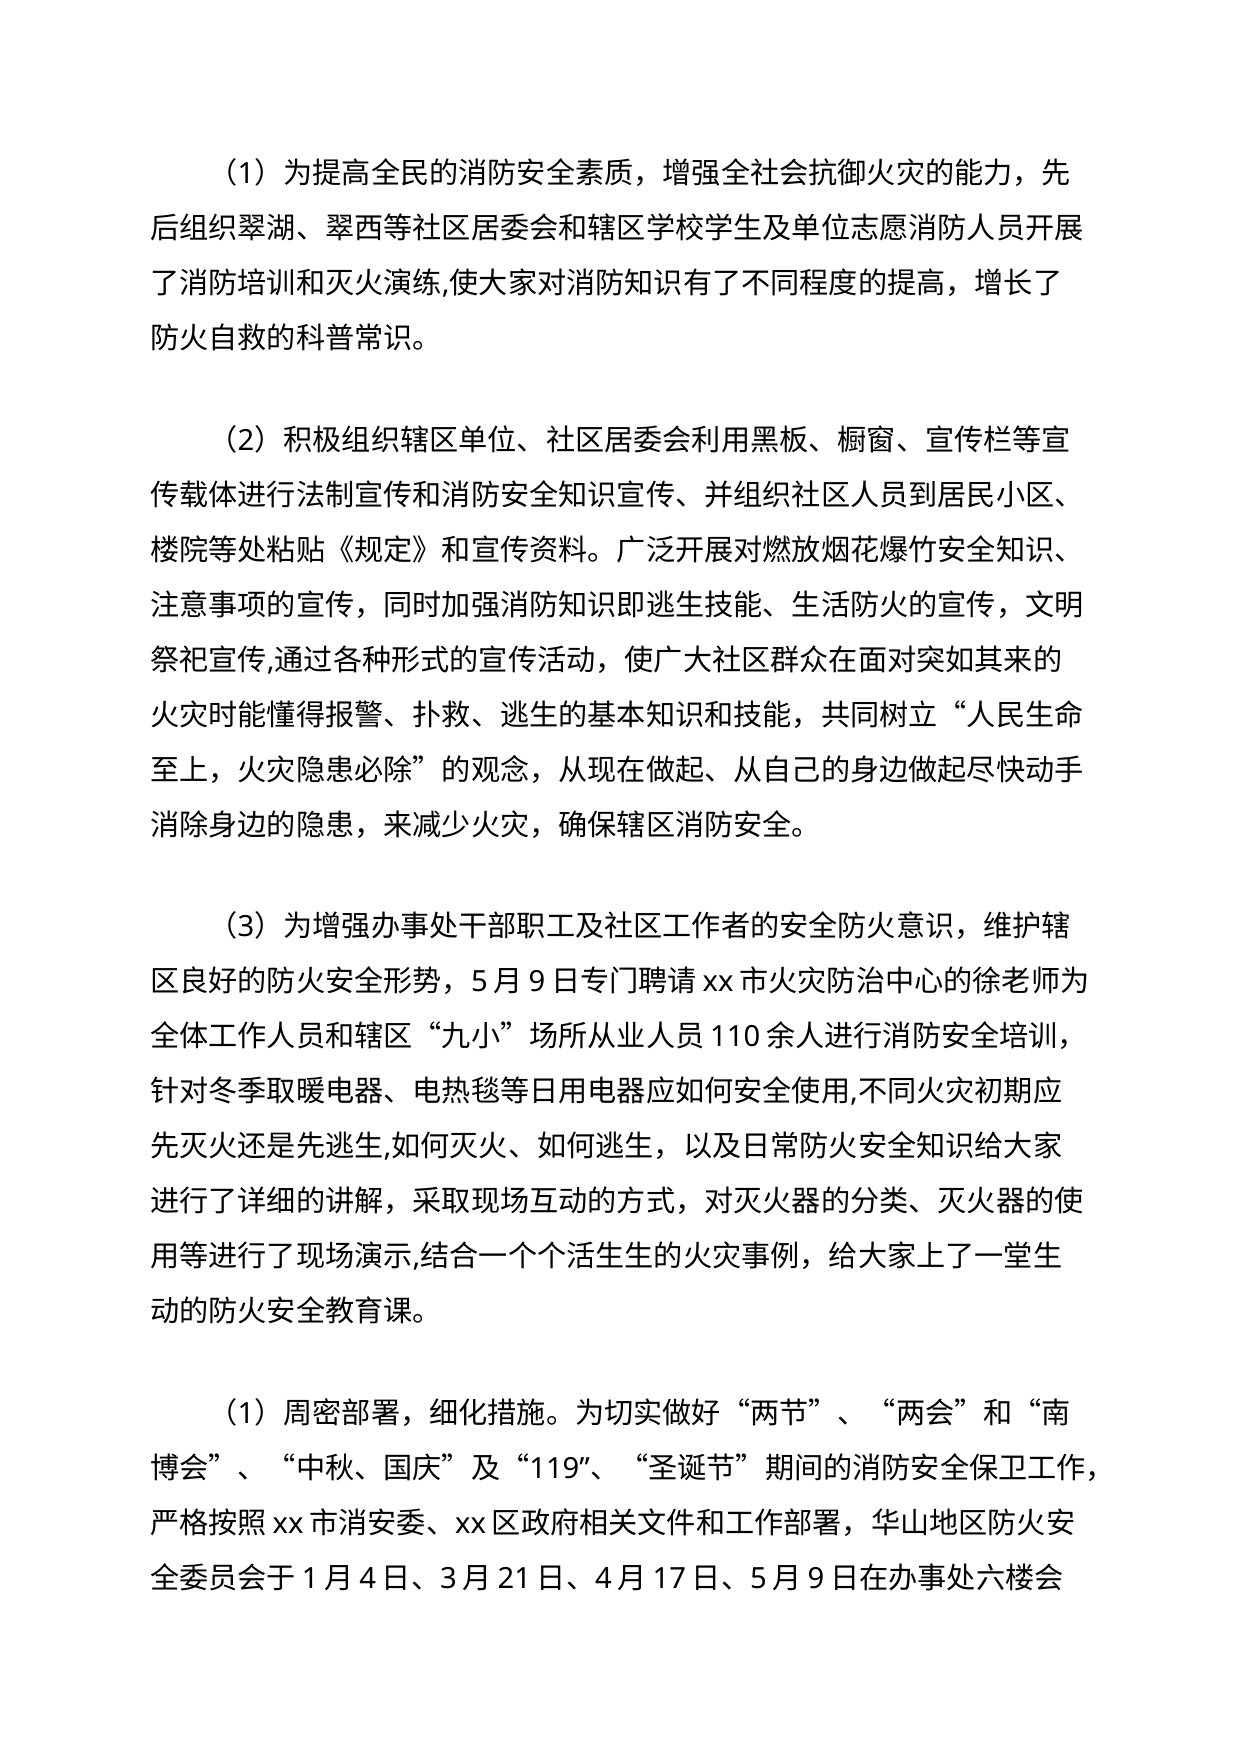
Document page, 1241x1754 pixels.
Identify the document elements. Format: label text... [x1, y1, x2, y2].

text （3）为增强办事处干部职工及社区工作者的安全防火意识，维护辖区良好的防火安全形势，5月9日专门聘请xx市火灾防治中心的徐老师为全体工作人员和辖区“九小”场所从业人员110余人进行消防安全培训，针对冬季取暖电器、电热毯等日用电器应如何安全使用,不同火灾初期应先灭火还是先逃生,如何灭火、如何逃生，以及日常防火安全知识给大家进行了详细的讲解，采取现场互动的方式，对灭火器的分类、灭火器的使用等进行了现场演示,结合一个个活生生的火灾事例，给大家上了一堂生动的防火安全教育课。 [150, 903, 1090, 1330]
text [150, 1389, 1090, 1597]
text （1）为提高全民的消防安全素质，增强全社会抗御火灾的能力，先后组织翠湖、翠西等社区居委会和辖区学校学生及单位志愿消防人员开展了消防培训和灭火演练,使大家对消防知识有了不同程度的提高，增长了防火自救的科普常识。 [150, 150, 1090, 357]
text （2）积极组织辖区单位、社区居委会利用黑板、橱窗、宣传栏等宣传载体进行法制宣传和消防安全知识宣传、并组织社区人员到居民小区、楼院等处粘贴《规定》和宣传资料。广泛开展对燃放烟花爆竹安全知识、注意事项的宣传，同时加强消防知识即逃生技能、生活防火的宣传，文明祭祀宣传,通过各种形式的宣传活动，使广大社区群众在面对突如其来的火灾时能懂得报警、扑救、逃生的基本知识和技能，共同树立“人民生命至上，火灾隐患必除”的观念，从现在做起、从自己的身边做起尽快动手消除身边的隐患，来减少火灾，确保辖区消防安全。 [150, 417, 1090, 843]
